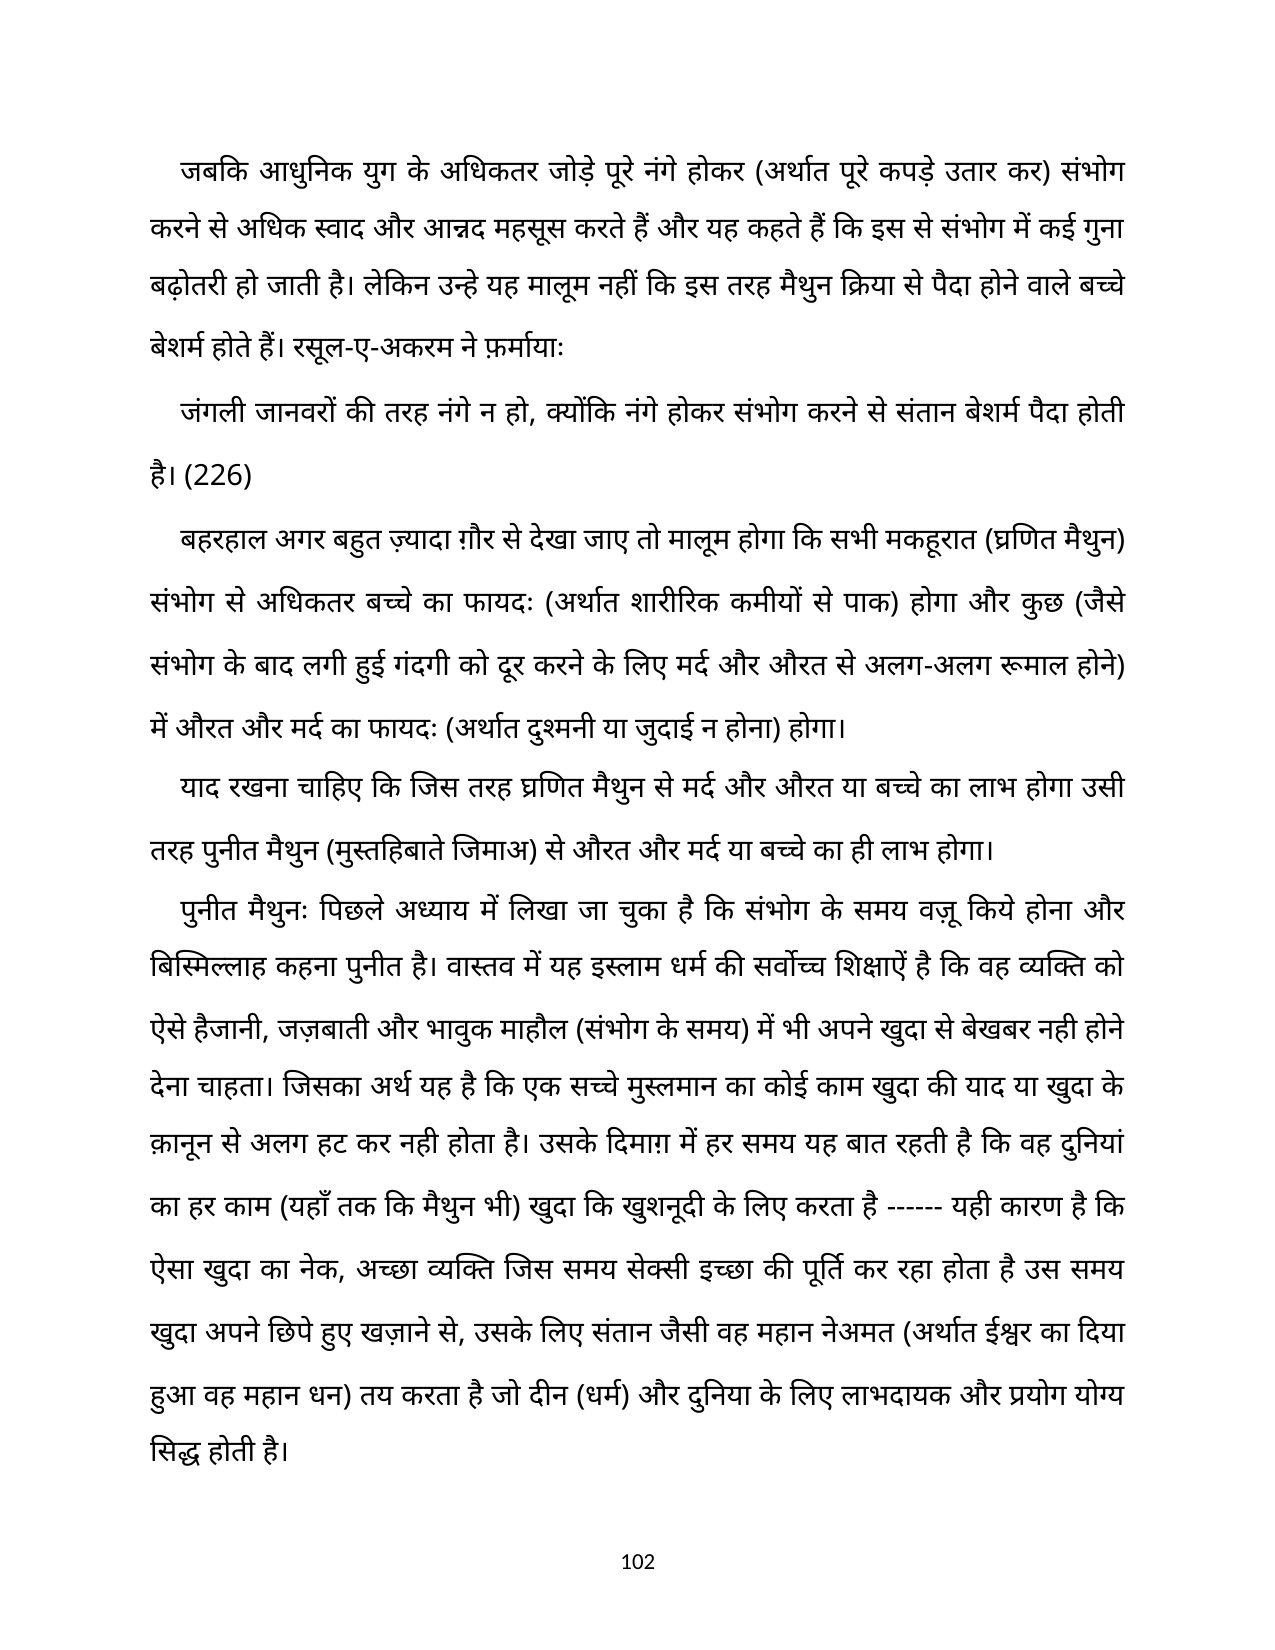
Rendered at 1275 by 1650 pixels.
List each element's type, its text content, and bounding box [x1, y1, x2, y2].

text पुनीत मैथुनः पिछले अध्याय में लिखा जा चुका है कि संभोग के समय वज़ू किये होना और बिस्मिल्लाह कहना पुनीत है। वास्तव में यह इस्लाम धर्म की सर्वोच्च शिक्षाऐं है कि वह व्यक्ति को ऐसे हैजानी, जज़बाती और भावुक माहौल (संभोग के समय) में भी अपने खुदा से बेखबर नही होने देना चाहता। जिसका अर्थ यह है कि एक सच्चे मुस्लमान का कोई काम खुदा की याद या खुदा के क़ानून से अलग हट कर नही होता है। उसके दिमाग़ में हर समय यह बात रहती है कि वह दुनियां का हर काम (यहाँ तक कि मैथुन भी) खुदा कि खुशनूदी के लिए करता है ------ यही कारण है कि ऐसा खुदा का नेक, अच्छा व्यक्ति जिस समय सेक्सी इच्छा की पूर्ति कर रहा होता है उस समय खुदा अपने छिपे हुए खज़ाने से, उसके लिए संतान जैसी वह महान नेअमत (अर्थात ईश्वर का दिया हुआ वह महान धन) तय करता है जो दीन (धर्म) और दुनिया के लिए लाभदायक और प्रयोग योग्य सिद्ध होती है। [150, 894, 1125, 1474]
text याद रखना चाहिए कि जिस तरह घ्रणित मैथुन से मर्द और औरत या बच्चे का लाभ होगा उसी तरह पुनीत मैथुन (मुस्तहिबाते जिमाअ) से औरत और मर्द या बच्चे का ही लाभ होगा। [150, 771, 1125, 872]
text जबकि आधुनिक युग के अधिकतर जोड़े पूरे नंगे होकर (अर्थात पूरे कपड़े उतार कर) संभोग करने से अधिक स्वाद और आन्नद महसूस करते हैं और यह कहते हैं कि इस से संभोग में कई गुना बढ़ोतरी हो जाती है। लेकिन उन्हे यह मालूम नहीं कि इस तरह मैथुन क्रिया से पैदा होने वाले बच्चे बेशर्म होते हैं। रसूल-ए-अकरम ने फ़र्मायाः [150, 150, 1125, 370]
text बहरहाल अगर बहुत ज़्यादा ग़ौर से देखा जाए तो मालूम होगा कि सभी मकहूरात (घ्रणित मैथुन) संभोग से अधिकतर बच्चे का फायदः (अर्थात शारीरिक कमीयों से पाक) होगा और कुछ (जैसे संभोग के बाद लगी हुई गंदगी को दूर करने के लिए मर्द और औरत से अलग-अलग रूमाल होने) में औरत और मर्द का फायदः (अर्थात दुश्मनी या जुदाई न होना) होगा। [150, 518, 1125, 750]
text जंगली जानवरों की तरह नंगे न हो, क्योंकि नंगे होकर संभोग करने से संतान बेशर्म पैदा होती है। (226) [150, 391, 1125, 497]
